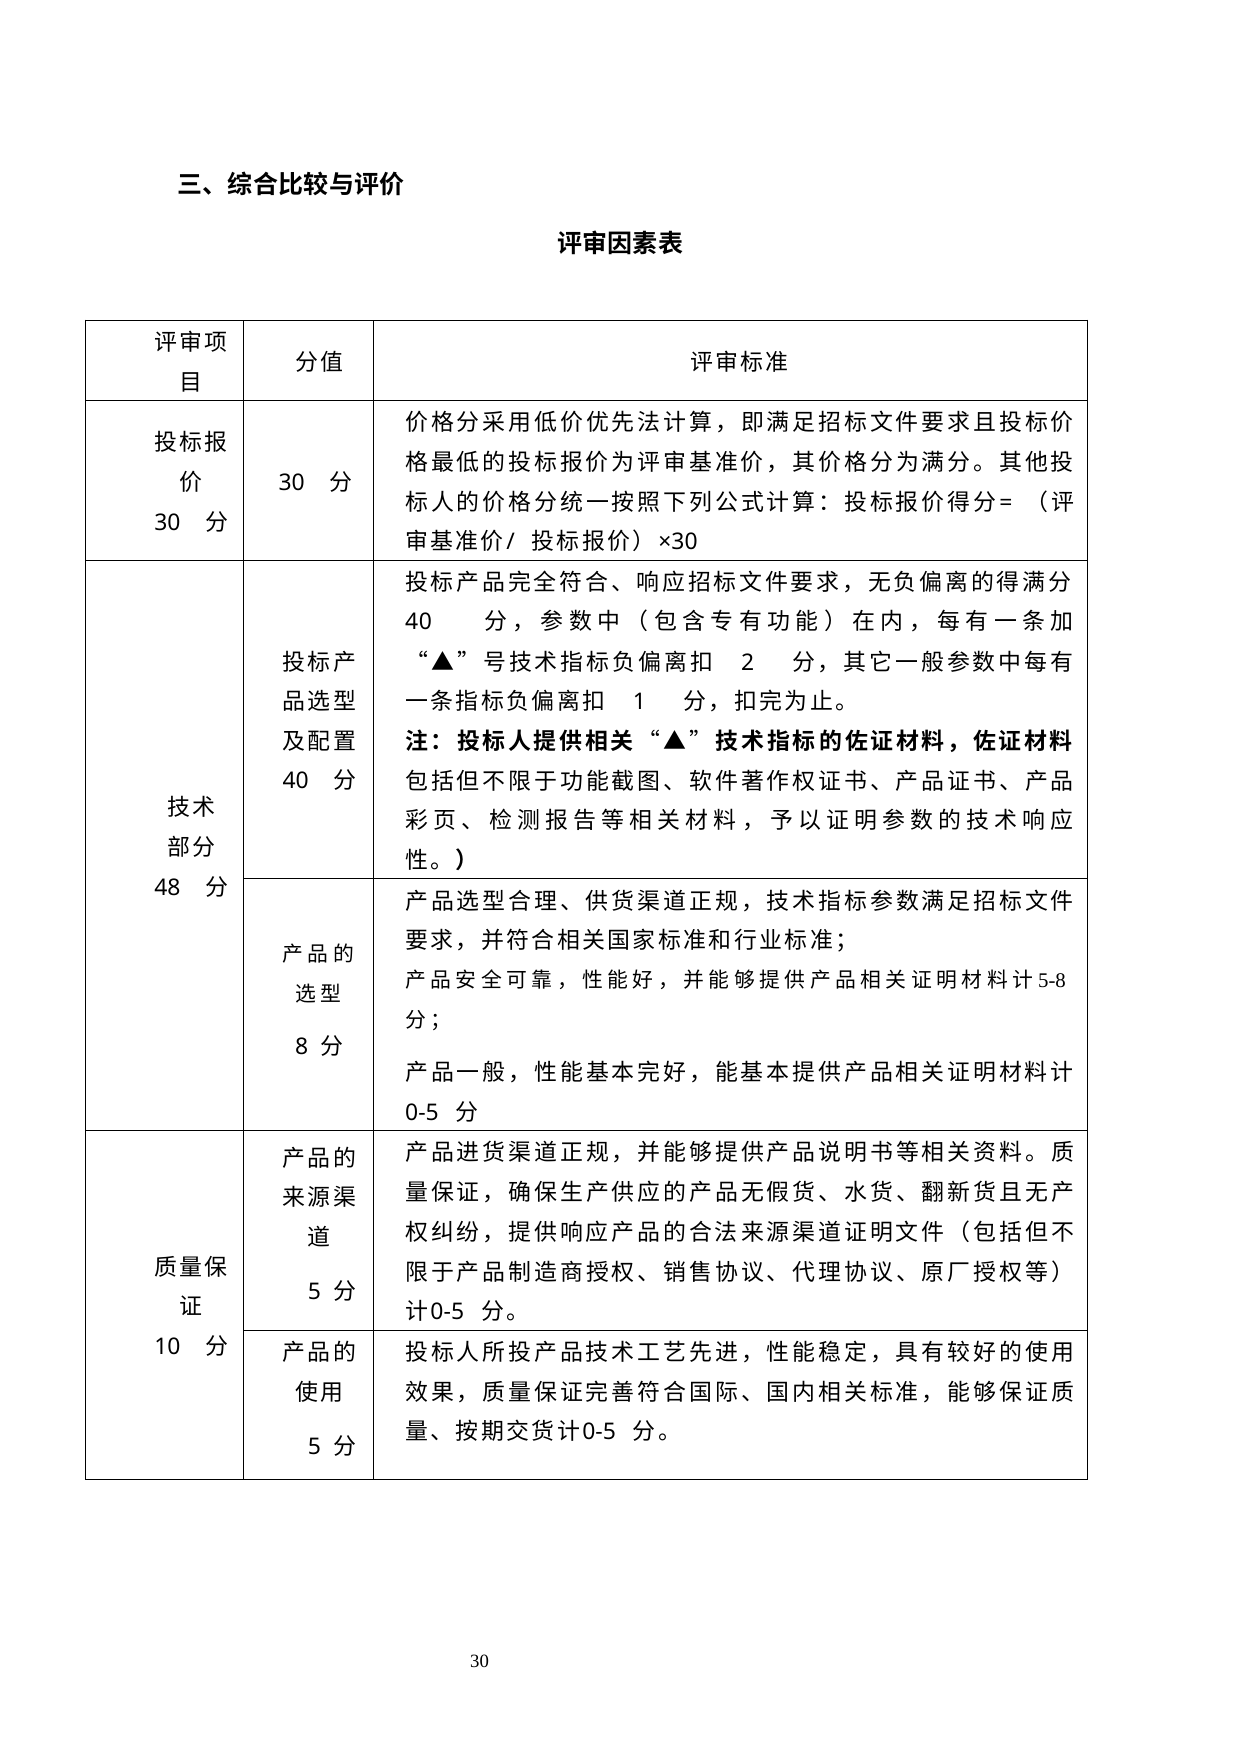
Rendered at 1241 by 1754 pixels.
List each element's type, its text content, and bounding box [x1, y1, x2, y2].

table_cell 投标产品完全符合、响应招标文件要求，无负偏离的得满分40分，参数中（包含专有功能）在内，每有一条加“▲”号技术指标负偏离扣2分，其它一般参数中每有一条指标负偏离扣1分，扣完为止。 注：投标人提供相关“▲”技术指标的佐证材料，佐证材料包括但不限于功能截图、软件著作权证书、产品证书、产品彩页、检测报告等相关材料，予以证明参数的技术响应性。） [374, 561, 1087, 878]
table_cell 产品的来源渠道 5分 [244, 1131, 373, 1329]
table_cell 投标产品选型及配置 40分 [244, 561, 373, 878]
table_cell 价格分采用低价优先法计算，即满足招标文件要求且投标价格最低的投标报价为评审基准价，其价格分为满分。其他投标人的价格分统一按照下列公式计算：投标报价得分=（评审基准价/投标报价）×30 [374, 401, 1087, 560]
table_header 评审项目 [86, 321, 243, 400]
table_cell 质量保证 10分 [86, 1131, 243, 1479]
table_cell 投标人所投产品技术工艺先进，性能稳定，具有较好的使用效果，质量保证完善符合国际、国内相关标准，能够保证质量、按期交货计0-5分。 [374, 1331, 1087, 1479]
table_cell 30分 [244, 401, 373, 560]
text 评审因素表 [152, 222, 1088, 262]
table_cell 产品的使用 5分 [244, 1331, 373, 1479]
table_cell 投标报价 30分 [86, 401, 243, 560]
table_cell 技术 部分 48分 [86, 561, 243, 1130]
table_cell 产品进货渠道正规，并能够提供产品说明书等相关资料。质量保证，确保生产供应的产品无假货、水货、翻新货且无产权纠纷，提供响应产品的合法来源渠道证明文件（包括但不限于产品制造商授权、销售协议、代理协议、原厂授权等）计0-5分。 [374, 1131, 1087, 1329]
table_header 评审标准 [374, 321, 1087, 400]
table_cell 产品的选型 8分 [244, 879, 373, 1130]
table_header 分值 [244, 321, 373, 400]
list 三、综合比较与评价 [171, 163, 1088, 202]
table_cell 产品选型合理、供货渠道正规，技术指标参数满足招标文件要求，并符合相关国家标准和行业标准； 产品安全可靠，性能好，并能够提供产品相关证明材料计5-8分； 产品一般，性能基本完好，能基本提供产品相关证明材料计0-5分 [374, 879, 1087, 1130]
